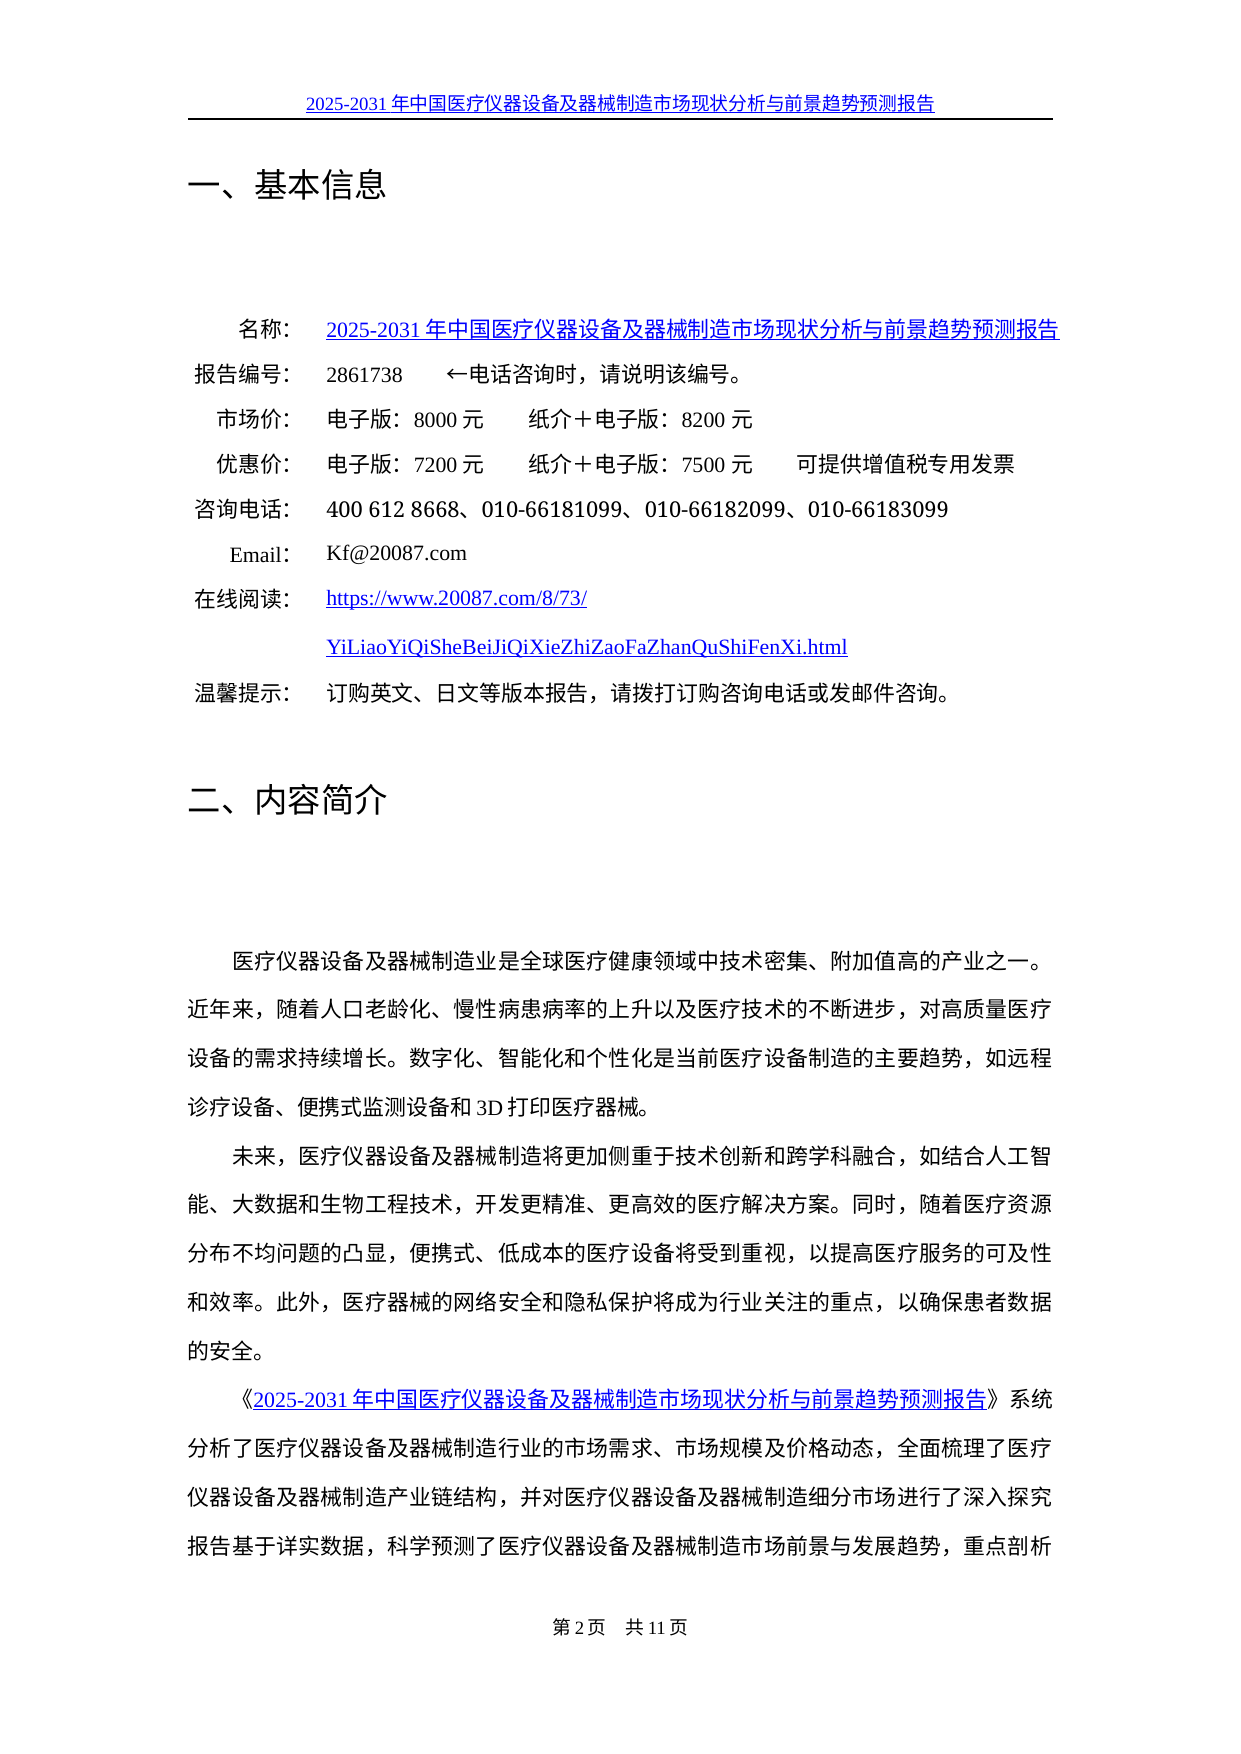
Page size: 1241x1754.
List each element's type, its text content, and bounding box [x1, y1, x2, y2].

table_header 2025-2031年中国医疗仪器设备及器械制造市场现状分析与前景趋势预测报告 [315, 312, 1073, 357]
table_cell 报告编号： [167, 357, 315, 402]
table_cell 市场价： [167, 402, 315, 447]
table_cell [315, 582, 1073, 675]
table_cell 2861738 ←电话咨询时，请说明该编号。 [315, 357, 1073, 402]
table_cell 咨询电话： [167, 492, 315, 537]
title 二、内容简介 [187, 766, 1053, 831]
table_cell 在线阅读： [167, 582, 315, 675]
table_cell 电子版：8000 元 纸介＋电子版：8200 元 [315, 402, 1073, 447]
title 一、基本信息 [187, 150, 1053, 215]
table_cell 电子版：7200 元 纸介＋电子版：7500 元 可提供增值税专用发票 [315, 447, 1073, 492]
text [187, 943, 1053, 1561]
table_cell Email： [167, 537, 315, 582]
table_cell 400 612 8668、010-66181099、010-66182099、010-66183099 [315, 492, 1073, 537]
table_cell 优惠价： [167, 447, 315, 492]
table_header 名称： [167, 312, 315, 357]
table_cell Kf@20087.com [315, 537, 1073, 582]
table_cell 温馨提示： [167, 675, 315, 720]
table_cell 订购英文、日文等版本报告，请拨打订购咨询电话或发邮件咨询。 [315, 675, 1073, 720]
